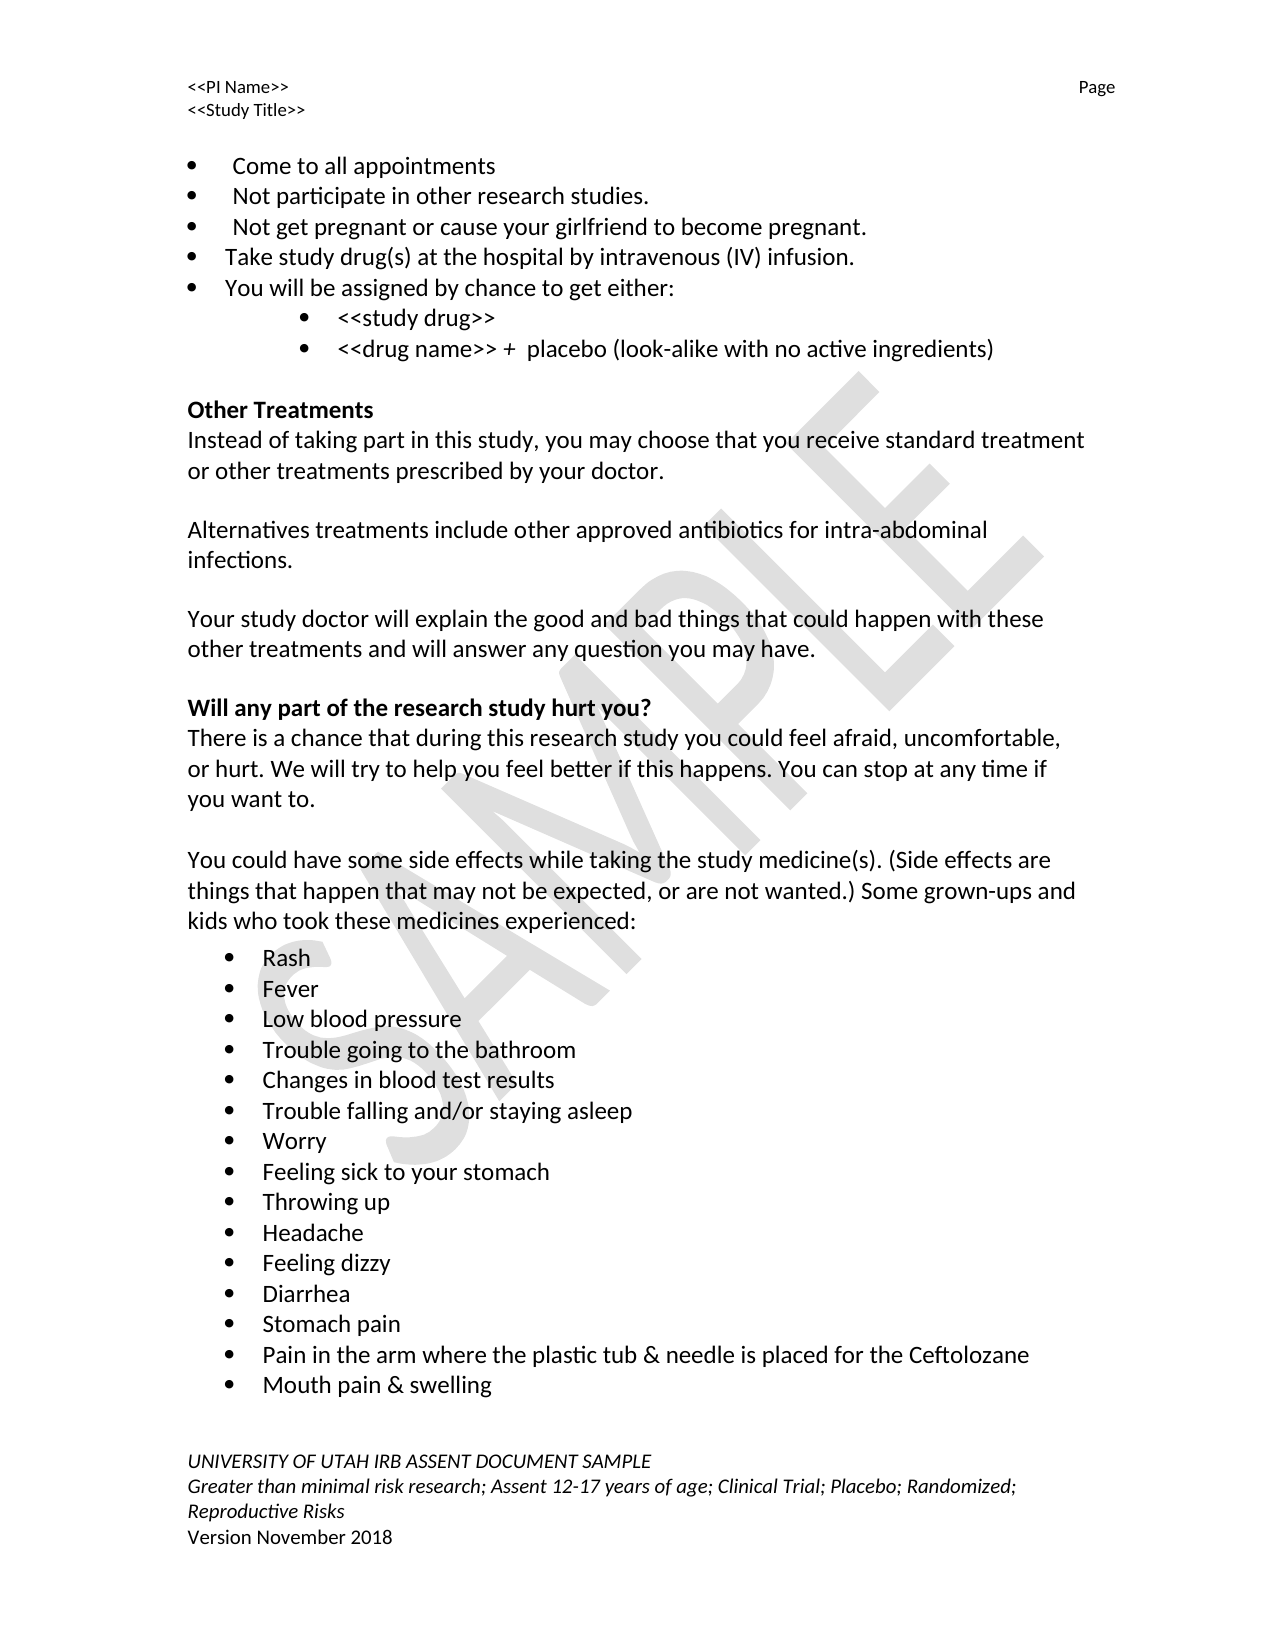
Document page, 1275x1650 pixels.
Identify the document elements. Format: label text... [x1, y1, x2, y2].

text There is a chance that during this research study you could feel afraid, uncomfortable, or hurt. We will try to help you feel better if this happens. You can stop at any time if you want to. [187, 722, 1087, 814]
list Feeling sick to your stomach [225, 1156, 1087, 1186]
list Low blood pressure [225, 1003, 1087, 1034]
list Rash [225, 942, 1087, 973]
list Worry [225, 1125, 1087, 1156]
list Diarrhea [225, 1278, 1087, 1308]
text Come to all appointments [187, 150, 1087, 181]
list Trouble going to the bathroom [225, 1034, 1087, 1064]
text Not participate in other research studies. [187, 181, 1087, 211]
list Mouth pain & swelling [225, 1369, 1087, 1400]
list Stomach pain [225, 1308, 1087, 1339]
list Fever [225, 973, 1087, 1003]
list You will be assigned by chance to get either: [187, 272, 1087, 303]
list Pain in the arm where the plastic tub & needle is placed for the Ceftolozane [225, 1339, 1087, 1369]
list Take study drug(s) at the hospital by intravenous (IV) infusion. [187, 242, 1087, 272]
text Alternatives treatments include other approved antibiotics for intra-abdominal infections. [187, 514, 1087, 575]
list Trouble falling and/or staying asleep [225, 1095, 1087, 1125]
text Other Treatments [187, 394, 1087, 425]
subtitle You could have some side effects while taking the study medicine(s). (Side effects are things that happen that may not be expected, or are not wanted.) Some grown-ups and kids who took these medicines experienced: [187, 844, 1087, 936]
text Your study doctor will explain the good and bad things that could happen with these other treatments and will answer any question you may have. [187, 603, 1087, 664]
list Feeling dizzy [225, 1247, 1087, 1278]
list Throwing up [225, 1186, 1087, 1217]
list Changes in blood test results [225, 1064, 1087, 1095]
subtitle Will any part of the research study hurt you? [187, 692, 1087, 722]
text Instead of taking part in this study, you may choose that you receive standard treatment or other treatments prescribed by your doctor. [187, 425, 1087, 486]
list <<drug name>> + placebo (look-alike with no active ingredients) [300, 333, 1087, 364]
text Not get pregnant or cause your girlfriend to become pregnant. [187, 211, 1087, 242]
list Headache [225, 1217, 1087, 1247]
list <<study drug>> [300, 303, 1087, 333]
